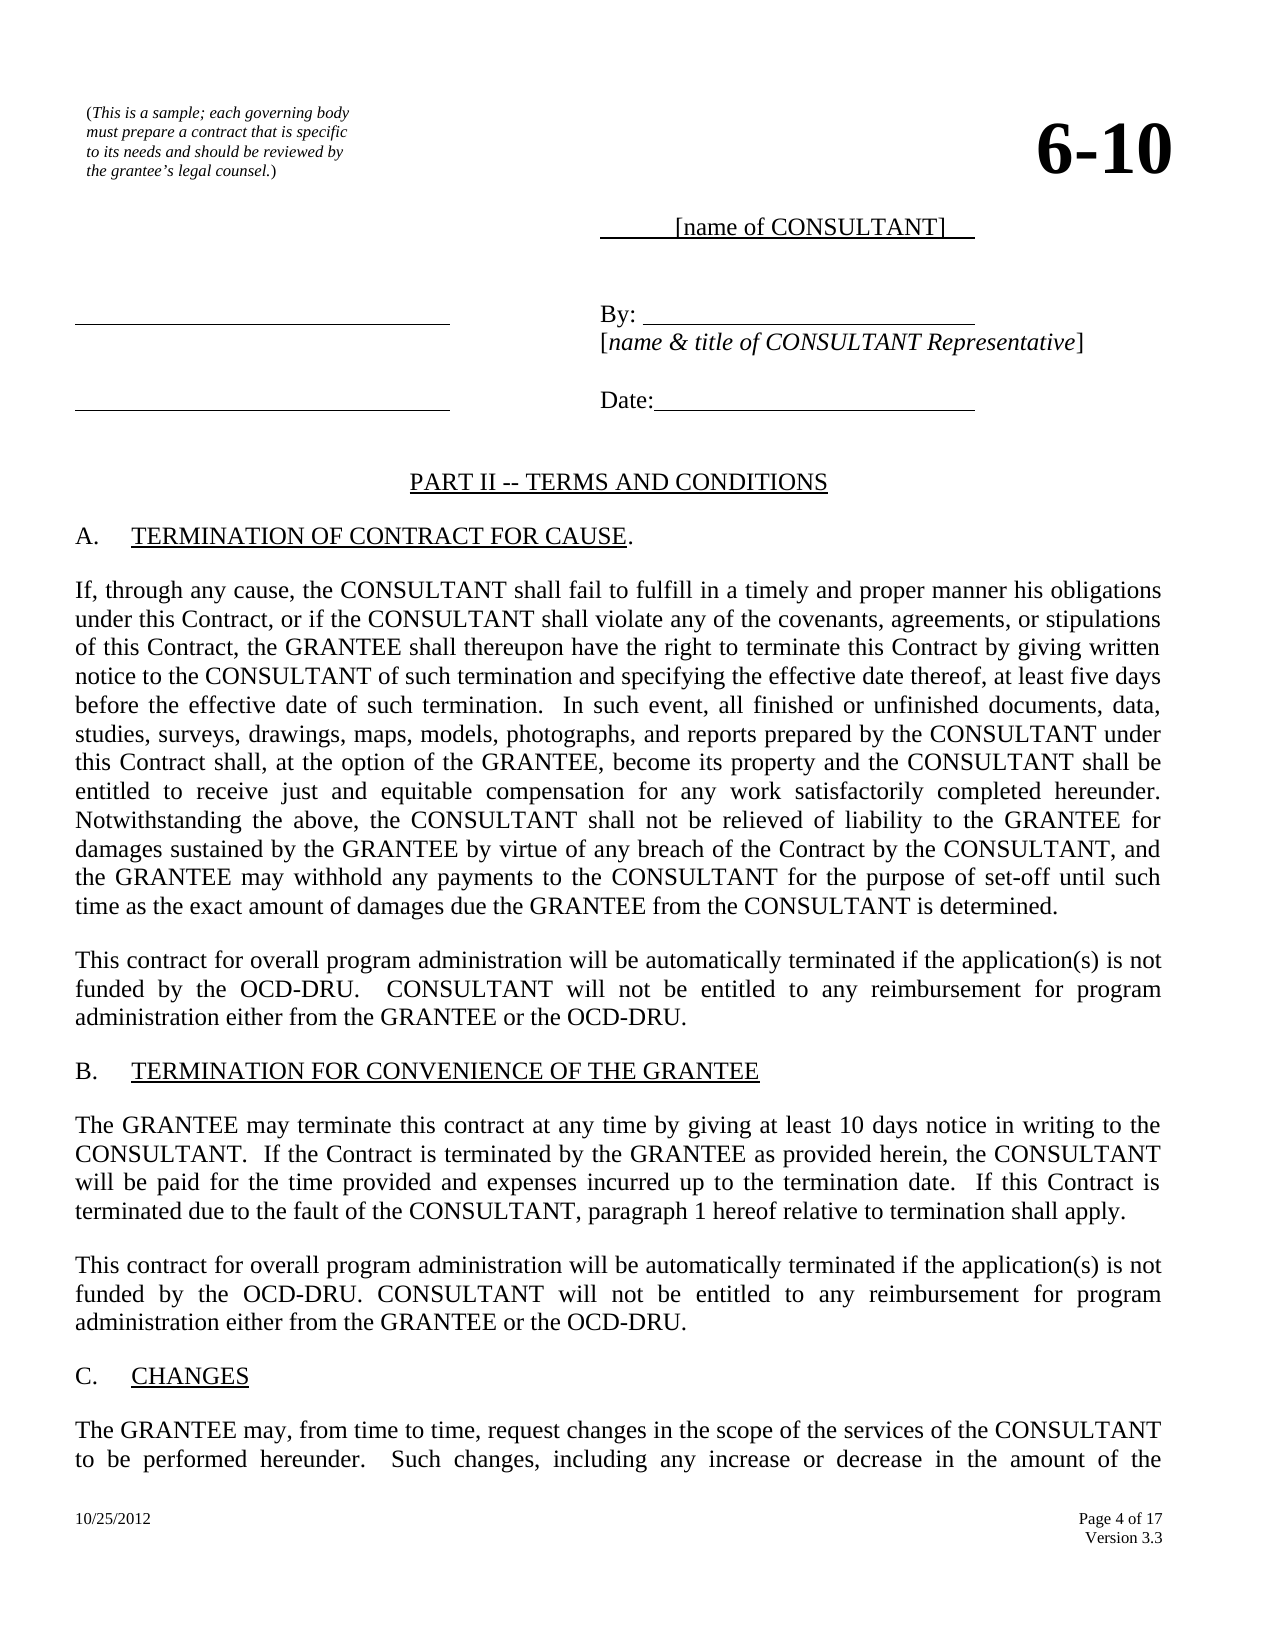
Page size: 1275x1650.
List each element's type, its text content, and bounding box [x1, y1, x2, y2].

list TERMINATION OF CONTRACT FOR CAUSE. [75, 521, 1162, 550]
text Date: [75, 385, 1162, 414]
text By: [75, 299, 1162, 327]
list TERMINATION FOR CONVENIENCE OF THE GRANTEE [75, 1056, 1162, 1085]
text PART II -- TERMS AND CONDITIONS [75, 467, 1162, 496]
text [name & title of CONSULTANT Representative] [75, 327, 1162, 356]
text [name of CONSULTANT] [75, 212, 1162, 241]
text This contract for overall program administration will be automatically terminated if the application(s) is not funded by the OCD-DRU. CONSULTANT will not be entitled to any reimbursement for program administration either from the GRANTEE or the OCD-DRU. [75, 1250, 1162, 1336]
text The GRANTEE may terminate this contract at any time by giving at least 10 days notice in writing to the CONSULTANT. If the Contract is terminated by the GRANTEE as provided herein, the CONSULTANT will be paid for the time provided and expenses incurred up to the termination date. If this Contract is terminated due to the fault of the CONSULTANT, paragraph 1 hereof relative to termination shall apply. [75, 1110, 1162, 1225]
text If, through any cause, the CONSULTANT shall fail to fulfill in a timely and proper manner his obligations under this Contract, or if the CONSULTANT shall violate any of the covenants, agreements, or stipulations of this Contract, the GRANTEE shall thereupon have the right to terminate this Contract by giving written notice to the CONSULTANT of such termination and specifying the effective date thereof, at least five days before the effective date of such termination. In such event, all finished or unfinished documents, data, studies, surveys, drawings, maps, models, photographs, and reports prepared by the CONSULTANT under this Contract shall, at the option of the GRANTEE, become its property and the CONSULTANT shall be entitled to receive just and equitable compensation for any work satisfactorily completed hereunder. Notwithstanding the above, the CONSULTANT shall not be relieved of liability to the GRANTEE for damages sustained by the GRANTEE by virtue of any breach of the Contract by the CONSULTANT, and the GRANTEE may withhold any payments to the CONSULTANT for the purpose of set-off until such time as the exact amount of damages due the GRANTEE from the CONSULTANT is determined. [75, 575, 1162, 920]
text This contract for overall program administration will be automatically terminated if the application(s) is not funded by the OCD-DRU. CONSULTANT will not be entitled to any reimbursement for program administration either from the GRANTEE or the OCD-DRU. [75, 945, 1162, 1031]
list CHANGES [75, 1361, 1162, 1390]
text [75, 1415, 1162, 1472]
